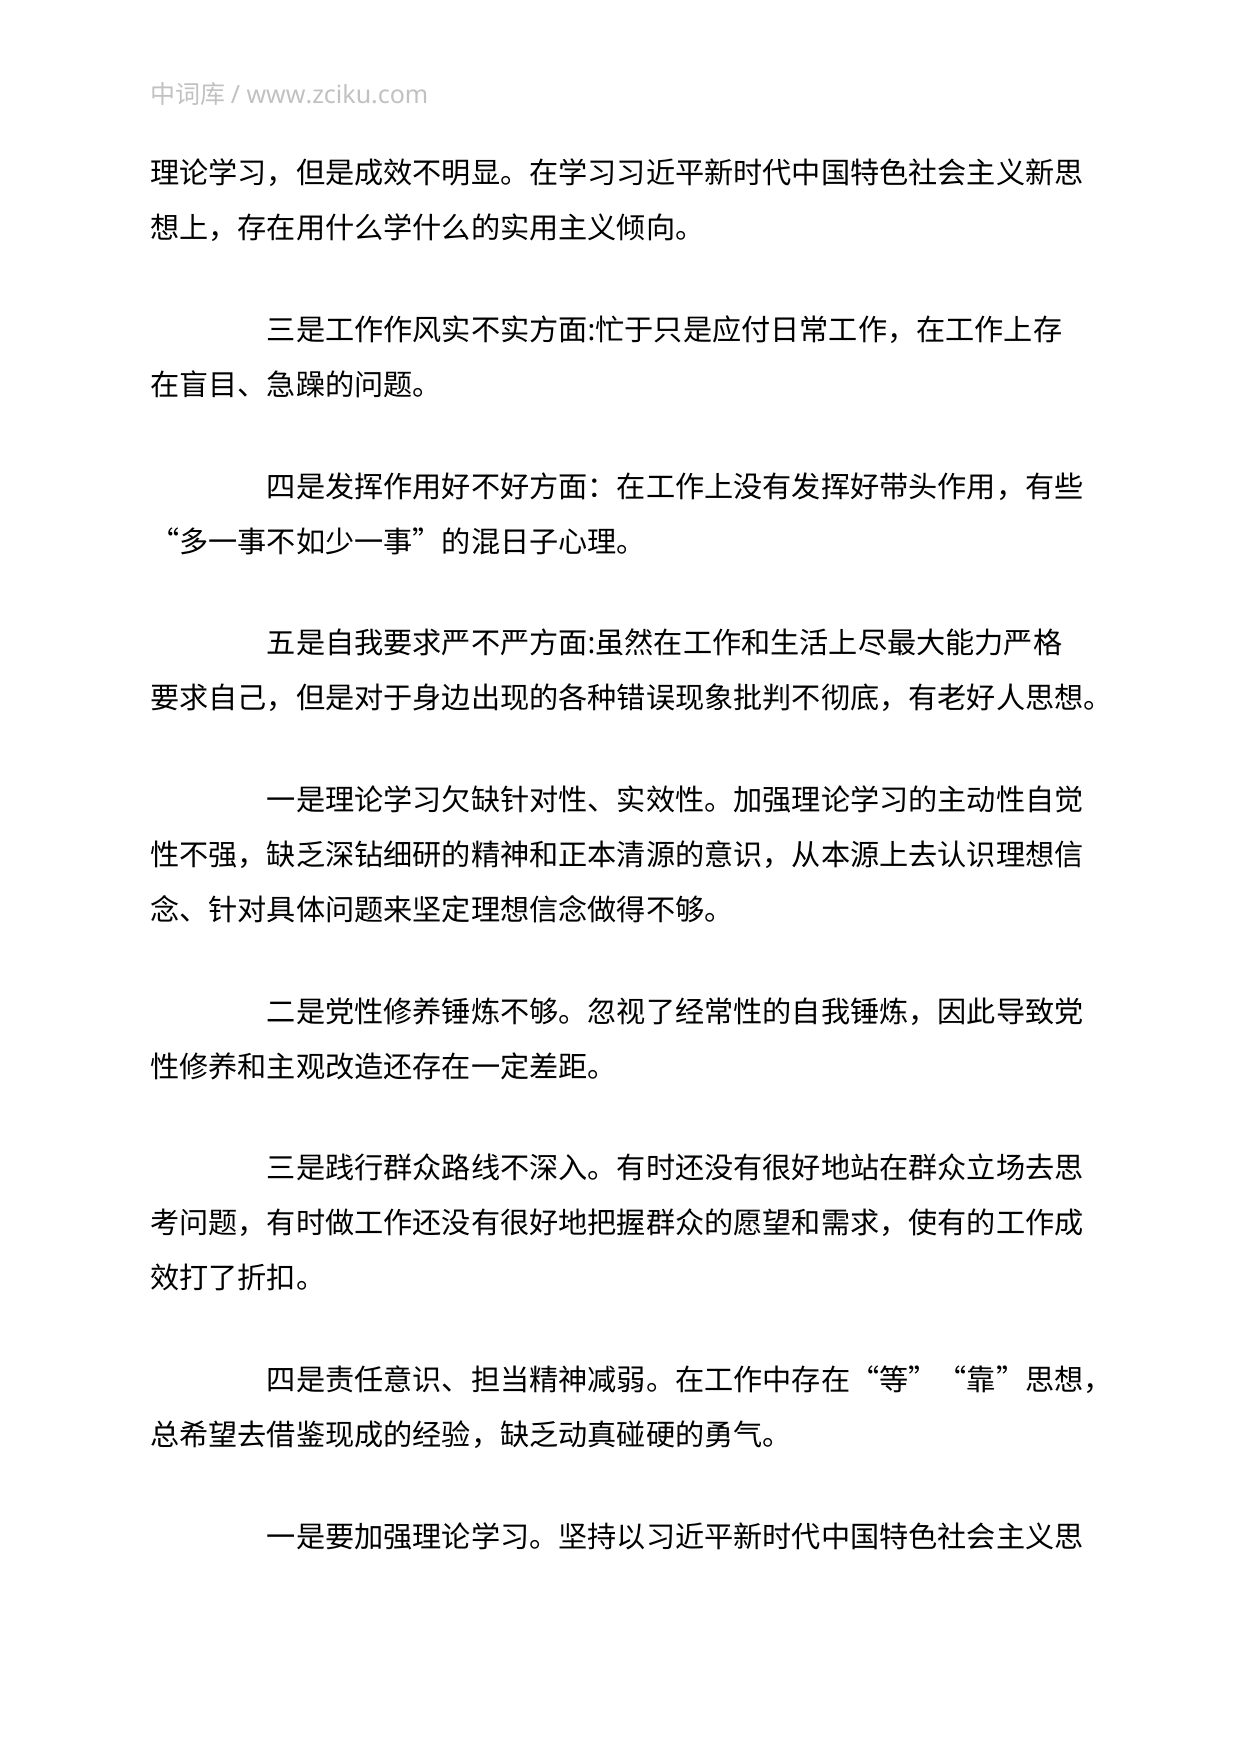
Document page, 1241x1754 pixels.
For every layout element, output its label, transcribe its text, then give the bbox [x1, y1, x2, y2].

text 一是理论学习欠缺针对性、实效性。加强理论学习的主动性自觉性不强，缺乏深钻细研的精神和正本清源的意识，从本源上去认识理想信念、针对具体问题来坚定理想信念做得不够。 [150, 777, 1090, 929]
text 三是工作作风实不实方面:忙于只是应付日常工作，在工作上存在盲目、急躁的问题。 [150, 307, 1090, 404]
text 三是践行群众路线不深入。有时还没有很好地站在群众立场去思考问题，有时做工作还没有很好地把握群众的愿望和需求，使有的工作成效打了折扣。 [150, 1145, 1090, 1297]
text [150, 1513, 1090, 1556]
text 四是责任意识、担当精神减弱。在工作中存在“等”“靠”思想，总希望去借鉴现成的经验，缺乏动真碰硬的勇气。 [150, 1357, 1090, 1454]
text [150, 150, 1090, 247]
text 四是发挥作用好不好方面：在工作上没有发挥好带头作用，有些“多一事不如少一事”的混日子心理。 [150, 463, 1090, 561]
text 五是自我要求严不严方面:虽然在工作和生活上尽最大能力严格要求自己，但是对于身边出现的各种错误现象批判不彻底，有老好人思想。 [150, 620, 1090, 717]
text 二是党性修养锤炼不够。忽视了经常性的自我锤炼，因此导致党性修养和主观改造还存在一定差距。 [150, 988, 1090, 1086]
